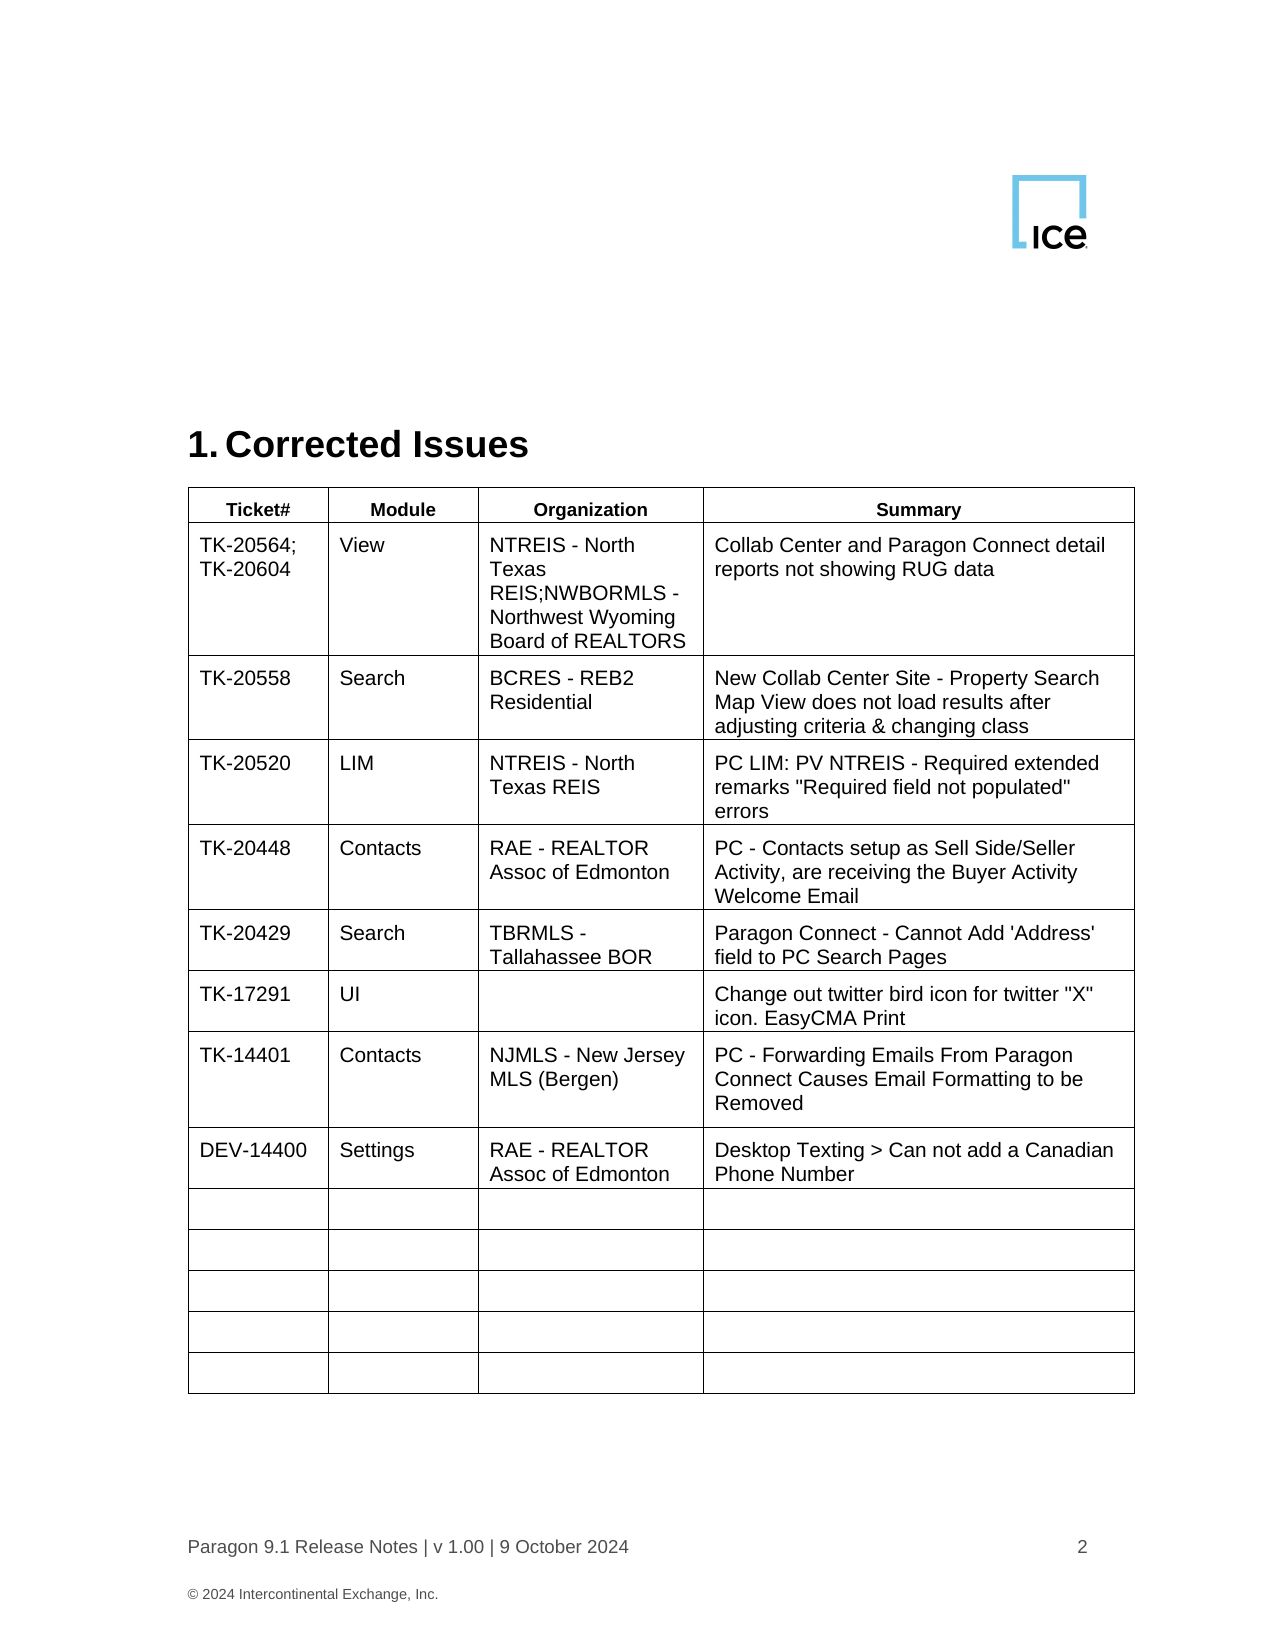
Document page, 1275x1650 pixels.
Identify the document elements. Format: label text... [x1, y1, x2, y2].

table_cell [479, 971, 703, 1031]
table_cell View [329, 523, 478, 654]
table_cell [479, 1271, 703, 1311]
table_cell Desktop Texting > Can not add a Canadian Phone Number [704, 1128, 1134, 1187]
table_cell UI [329, 971, 478, 1031]
table_cell [189, 1189, 328, 1228]
table_cell [189, 1353, 328, 1393]
table_cell Contacts [329, 825, 478, 909]
table_cell Contacts [329, 1032, 478, 1127]
table_cell NJMLS - New Jersey MLS (Bergen) [479, 1032, 703, 1127]
table_cell [329, 1312, 478, 1352]
table_cell [329, 1353, 478, 1393]
table_cell RAE - REALTOR Assoc of Edmonton [479, 1128, 703, 1187]
table_cell [704, 1189, 1134, 1228]
table_cell [329, 1189, 478, 1228]
table_cell DEV-14400 [189, 1128, 328, 1187]
table_cell TK-17291 [189, 971, 328, 1031]
table_cell TK-20429 [189, 910, 328, 970]
table_cell LIM [329, 740, 478, 824]
table_cell Collab Center and Paragon Connect detail reports not showing RUG data [704, 523, 1134, 654]
table_cell [329, 1230, 478, 1269]
table_cell [704, 1312, 1134, 1352]
table_cell TK-20558 [189, 656, 328, 739]
table_cell RAE - REALTOR Assoc of Edmonton [479, 825, 703, 909]
table_cell Search [329, 656, 478, 739]
table_cell PC - Forwarding Emails From Paragon Connect Causes Email Formatting to be Removed [704, 1032, 1134, 1127]
table_cell PC LIM: PV NTREIS - Required extended remarks "Required field not populated" errors [704, 740, 1134, 824]
table_cell [189, 1312, 328, 1352]
table_cell [704, 1271, 1134, 1311]
table_cell Settings [329, 1128, 478, 1187]
table_cell New Collab Center Site - Property Search Map View does not load results after adjusting criteria & changing class [704, 656, 1134, 739]
table_cell [189, 1230, 328, 1269]
table_cell [189, 1271, 328, 1311]
table_cell TK-20564; TK-20604 [189, 523, 328, 654]
table_cell BCRES - REB2 Residential [479, 656, 703, 739]
subtitle Corrected Issues [187, 422, 1087, 466]
table_header Summary [704, 488, 1134, 522]
table_cell NTREIS - North Texas REIS;NWBORMLS - Northwest Wyoming Board of REALTORS [479, 523, 703, 654]
table_cell TK-20448 [189, 825, 328, 909]
table_cell Search [329, 910, 478, 970]
picture [1012, 175, 1088, 249]
table_cell TBRMLS - Tallahassee BOR [479, 910, 703, 970]
table_header Organization [479, 488, 703, 522]
table_cell [329, 1271, 478, 1311]
table_cell TK-20520 [189, 740, 328, 824]
table_cell Paragon Connect - Cannot Add 'Address' field to PC Search Pages [704, 910, 1134, 970]
table_cell [479, 1312, 703, 1352]
table_cell [704, 1353, 1134, 1393]
table_cell TK-14401 [189, 1032, 328, 1127]
table_cell [704, 1230, 1134, 1269]
table_header Ticket# [189, 488, 328, 522]
table_cell Change out twitter bird icon for twitter "X" icon. EasyCMA Print [704, 971, 1134, 1031]
table_cell PC - Contacts setup as Sell Side/Seller Activity, are receiving the Buyer Activity Welcome Email [704, 825, 1134, 909]
table_cell [479, 1230, 703, 1269]
table_cell [479, 1353, 703, 1393]
table_header Module [329, 488, 478, 522]
table_cell NTREIS - North Texas REIS [479, 740, 703, 824]
table_cell [479, 1189, 703, 1228]
